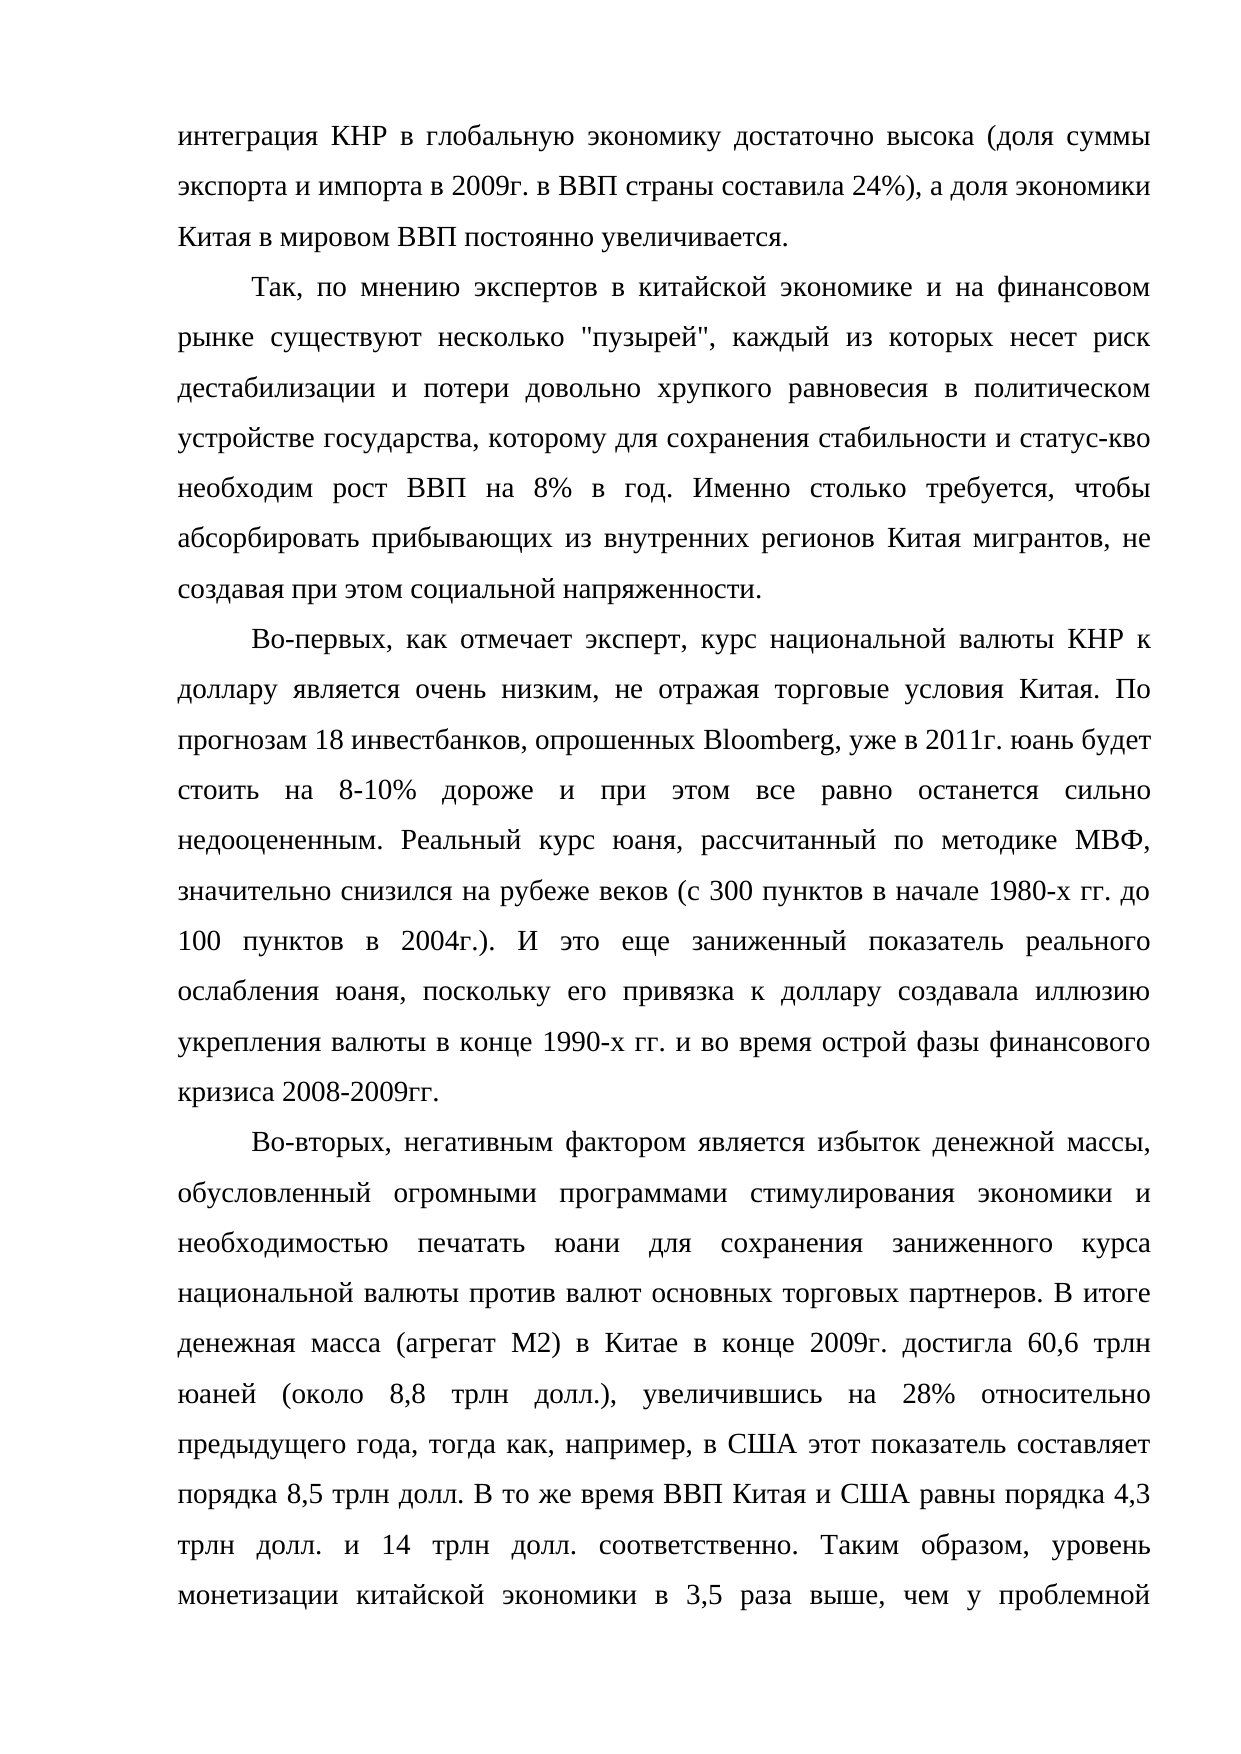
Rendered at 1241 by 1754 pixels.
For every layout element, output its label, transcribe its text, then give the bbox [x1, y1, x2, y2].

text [177, 1124, 1152, 1611]
text Так, по мнению экспертов в китайской экономике и на финансовом рынке существуют несколько "пузырей", каждый из которых несет риск дестабилизации и потери довольно хрупкого равновесия в политическом устройстве государства, которому для сохранения стабильности и статус-кво необходим рост ВВП на 8% в год. Именно столько требуется, чтобы абсорбировать прибывающих из внутренних регионов Китая мигрантов, не создавая при этом социальной напряженности. [177, 269, 1152, 604]
text Во-первых, как отмечает эксперт, курс национальной валюты КНР к доллару является очень низким, не отражая торговые условия Китая. По прогнозам 18 инвестбанков, опрошенных Bloomberg, уже в 2011г. юань будет стоить на 8-10% дороже и при этом все равно останется сильно недооцененным. Реальный курс юаня, рассчитанный по методике МВФ, значительно снизился на рубеже веков (с 300 пунктов в начале 1980-х гг. до 100 пунктов в 2004г.). И это еще заниженный показатель реального ослабления юаня, поскольку его привязка к доллару создавала иллюзию укрепления валюты в конце 1990-х гг. и во время острой фазы финансового кризиса 2008-2009гг. [177, 621, 1152, 1108]
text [177, 118, 1152, 252]
